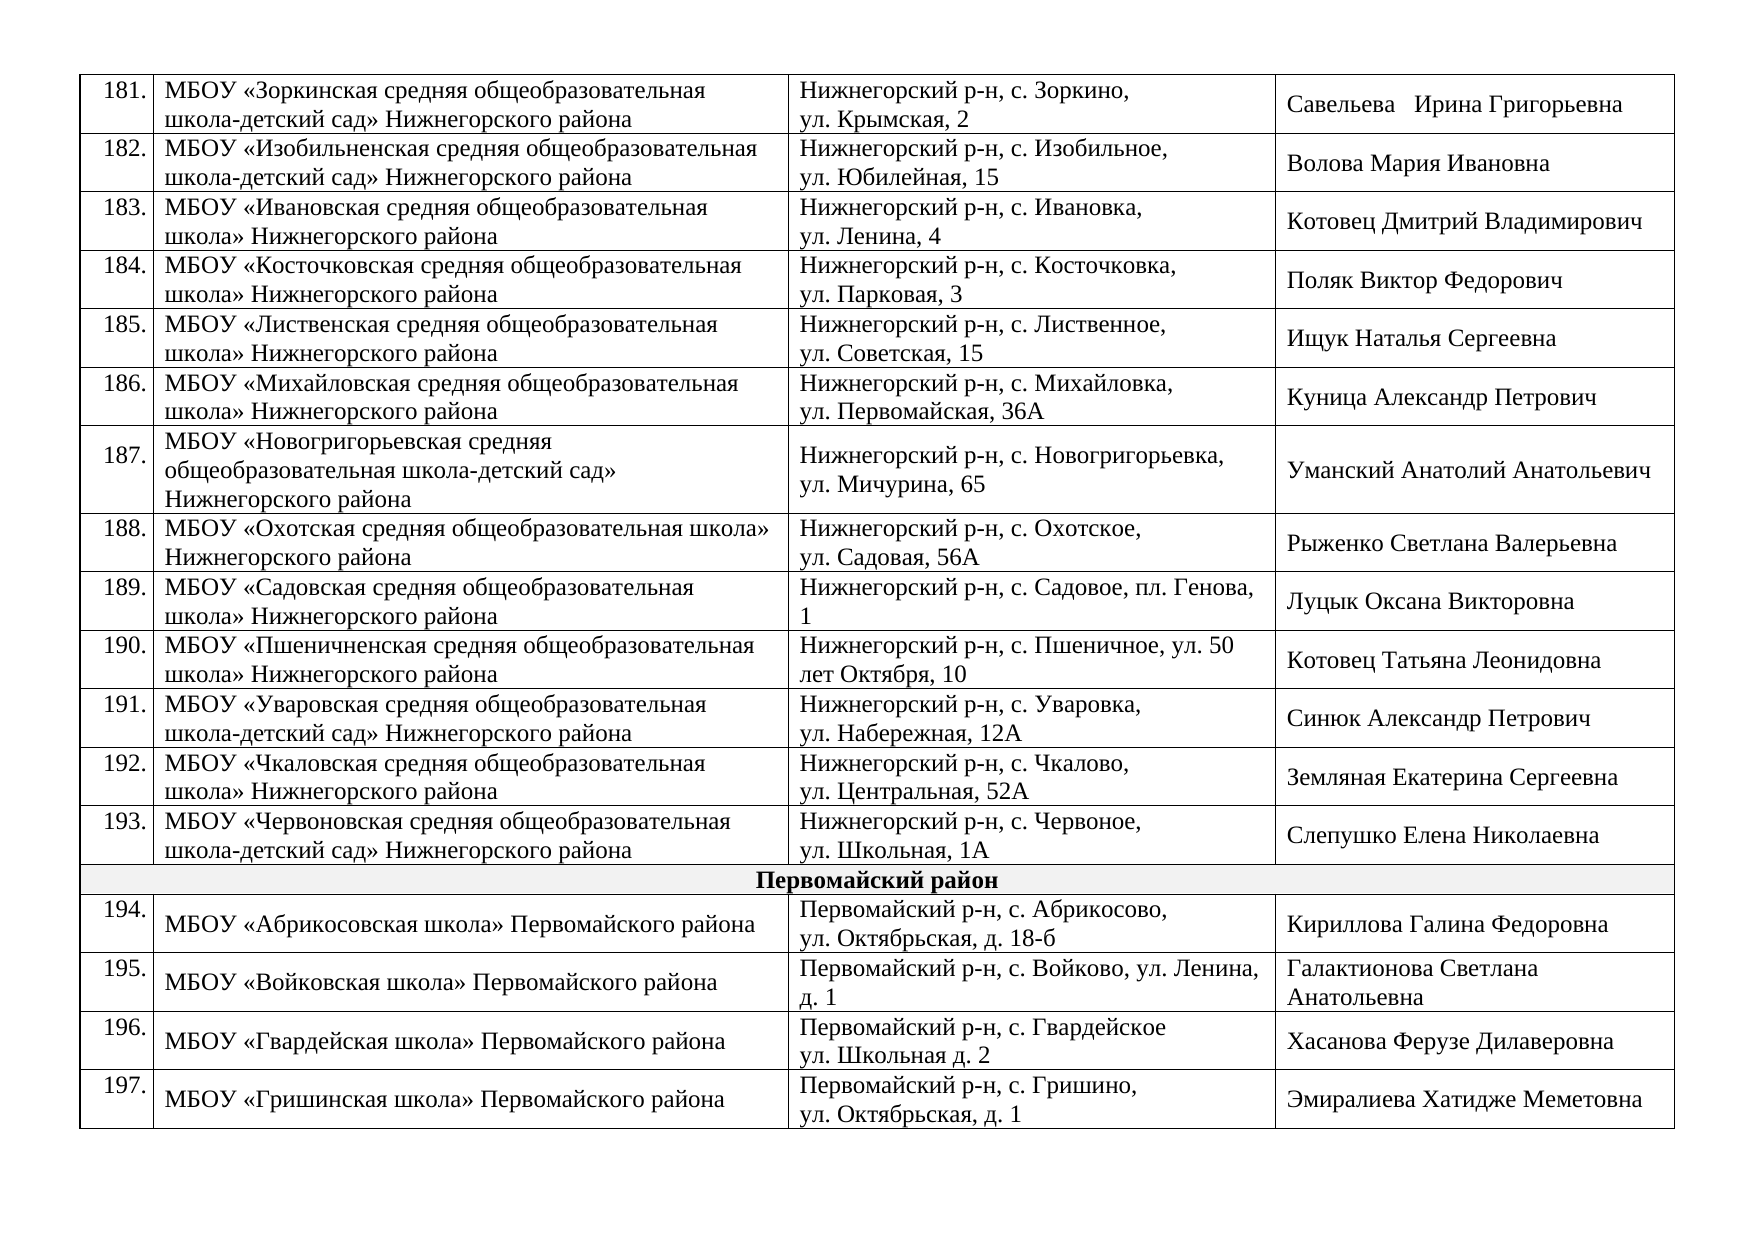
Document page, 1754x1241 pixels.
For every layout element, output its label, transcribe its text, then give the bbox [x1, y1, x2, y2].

table_cell Нижнегорский р-н, с. Чкалово, ул. Центральная, 52А [789, 748, 1275, 805]
table_cell МБОУ «Охотская средняя общеобразовательная школа» Нижнегорского района [154, 514, 788, 571]
table_cell [81, 748, 153, 805]
table_cell МБОУ «Новогригорьевская средняя общеобразовательная школа-детский сад» Нижнегорского района [154, 426, 788, 512]
table_cell Синюк Александр Петрович [1276, 689, 1674, 747]
table_cell [81, 134, 153, 191]
table_cell МБОУ «Уваровская средняя общеобразовательная школа-детский сад» Нижнегорского района [154, 689, 788, 747]
table_cell [81, 368, 153, 425]
table_cell Нижнегорский р-н, с. Михайловка, ул. Первомайская, 36А [789, 368, 1275, 425]
table_cell Нижнегорский р-н, с. Новогригорьевка, ул. Мичурина, 65 [789, 426, 1275, 512]
table_cell [81, 806, 153, 864]
table_cell Первомайский р-н, с. Гвардейское ул. Школьная д. 2 [789, 1012, 1275, 1069]
table_cell МБОУ «Лиственская средняя общеобразовательная школа» Нижнегорского района [154, 309, 788, 367]
table_cell Нижнегорский р-н, с. Садовое, пл. Генова, 1 [789, 572, 1275, 629]
table_cell Ищук Наталья Сергеевна [1276, 309, 1674, 367]
table_cell [81, 514, 153, 571]
table_cell [81, 309, 153, 367]
table_cell Первомайский р-н, с. Войково, ул. Ленина, д. 1 [789, 953, 1275, 1011]
table_cell МБОУ «Зоркинская средняя общеобразовательная школа-детский сад» Нижнегорского района [154, 75, 788, 132]
table_cell Нижнегорский р-н, с. Изобильное, ул. Юбилейная, 15 [789, 134, 1275, 191]
table_cell [81, 1070, 153, 1128]
table_cell Уманский Анатолий Анатольевич [1276, 426, 1674, 512]
table_cell МБОУ «Ивановская средняя общеобразовательная школа» Нижнегорского района [154, 192, 788, 249]
table_cell Первомайский район [81, 865, 1674, 893]
table_cell МБОУ «Гришинская школа» Первомайского района [154, 1070, 788, 1128]
table_cell Котовец Татьяна Леонидовна [1276, 631, 1674, 688]
table_cell МБОУ «Гвардейская школа» Первомайского района [154, 1012, 788, 1069]
table_cell Савельева Ирина Григорьевна [1276, 75, 1674, 132]
table_cell МБОУ «Чкаловская средняя общеобразовательная школа» Нижнегорского района [154, 748, 788, 805]
table_cell Нижнегорский р-н, с. Пшеничное, ул. 50 лет Октября, 10 [789, 631, 1275, 688]
table_cell Галактионова Светлана Анатольевна [1276, 953, 1674, 1011]
table_cell Земляная Екатерина Сергеевна [1276, 748, 1674, 805]
table_cell Волова Мария Ивановна [1276, 134, 1674, 191]
table_cell Слепушко Елена Николаевна [1276, 806, 1674, 864]
table_cell Первомайский р-н, с. Абрикосово, ул. Октябрьская, д. 18-б [789, 895, 1275, 952]
table_cell МБОУ «Садовская средняя общеобразовательная школа» Нижнегорского района [154, 572, 788, 629]
table_cell [81, 251, 153, 308]
table_cell Нижнегорский р-н, с. Охотское, ул. Садовая, 56А [789, 514, 1275, 571]
table_cell [81, 1012, 153, 1069]
table_cell Кириллова Галина Федоровна [1276, 895, 1674, 952]
table_cell Нижнегорский р-н, с. Ивановка, ул. Ленина, 4 [789, 192, 1275, 249]
table_cell Рыженко Светлана Валерьевна [1276, 514, 1674, 571]
table_cell МБОУ «Абрикосовская школа» Первомайского района [154, 895, 788, 952]
table_cell Куница Александр Петрович [1276, 368, 1674, 425]
table_cell [81, 631, 153, 688]
table_cell [81, 572, 153, 629]
table_cell [81, 689, 153, 747]
table_cell Эмиралиева Хатидже Меметовна [1276, 1070, 1674, 1128]
table_cell Нижнегорский р-н, с. Лиственное, ул. Советская, 15 [789, 309, 1275, 367]
table_cell Котовец Дмитрий Владимирович [1276, 192, 1674, 249]
table_cell [81, 895, 153, 952]
table_cell МБОУ «Михайловская средняя общеобразовательная школа» Нижнегорского района [154, 368, 788, 425]
table_cell МБОУ «Червоновская средняя общеобразовательная школа-детский сад» Нижнегорского района [154, 806, 788, 864]
table_cell МБОУ «Косточковская средняя общеобразовательная школа» Нижнегорского района [154, 251, 788, 308]
table_cell МБОУ «Изобильненская средняя общеобразовательная школа-детский сад» Нижнегорского района [154, 134, 788, 191]
table_cell [81, 426, 153, 512]
table_cell Луцык Оксана Викторовна [1276, 572, 1674, 629]
table_cell [81, 192, 153, 249]
table_cell [81, 75, 153, 132]
table_cell Поляк Виктор Федорович [1276, 251, 1674, 308]
table_cell МБОУ «Войковская школа» Первомайского района [154, 953, 788, 1011]
table_cell МБОУ «Пшеничненская средняя общеобразовательная школа» Нижнегорского района [154, 631, 788, 688]
table_cell Нижнегорский р-н, с. Червоное, ул. Школьная, 1А [789, 806, 1275, 864]
table_cell Нижнегорский р-н, с. Косточковка, ул. Парковая, 3 [789, 251, 1275, 308]
table_cell Нижнегорский р-н, с. Зоркино, ул. Крымская, 2 [789, 75, 1275, 132]
table_cell Первомайский р-н, с. Гришино, ул. Октябрьская, д. 1 [789, 1070, 1275, 1128]
table_cell [81, 953, 153, 1011]
table_cell Нижнегорский р-н, с. Уваровка, ул. Набережная, 12А [789, 689, 1275, 747]
table_cell Хасанова Ферузе Дилаверовна [1276, 1012, 1674, 1069]
